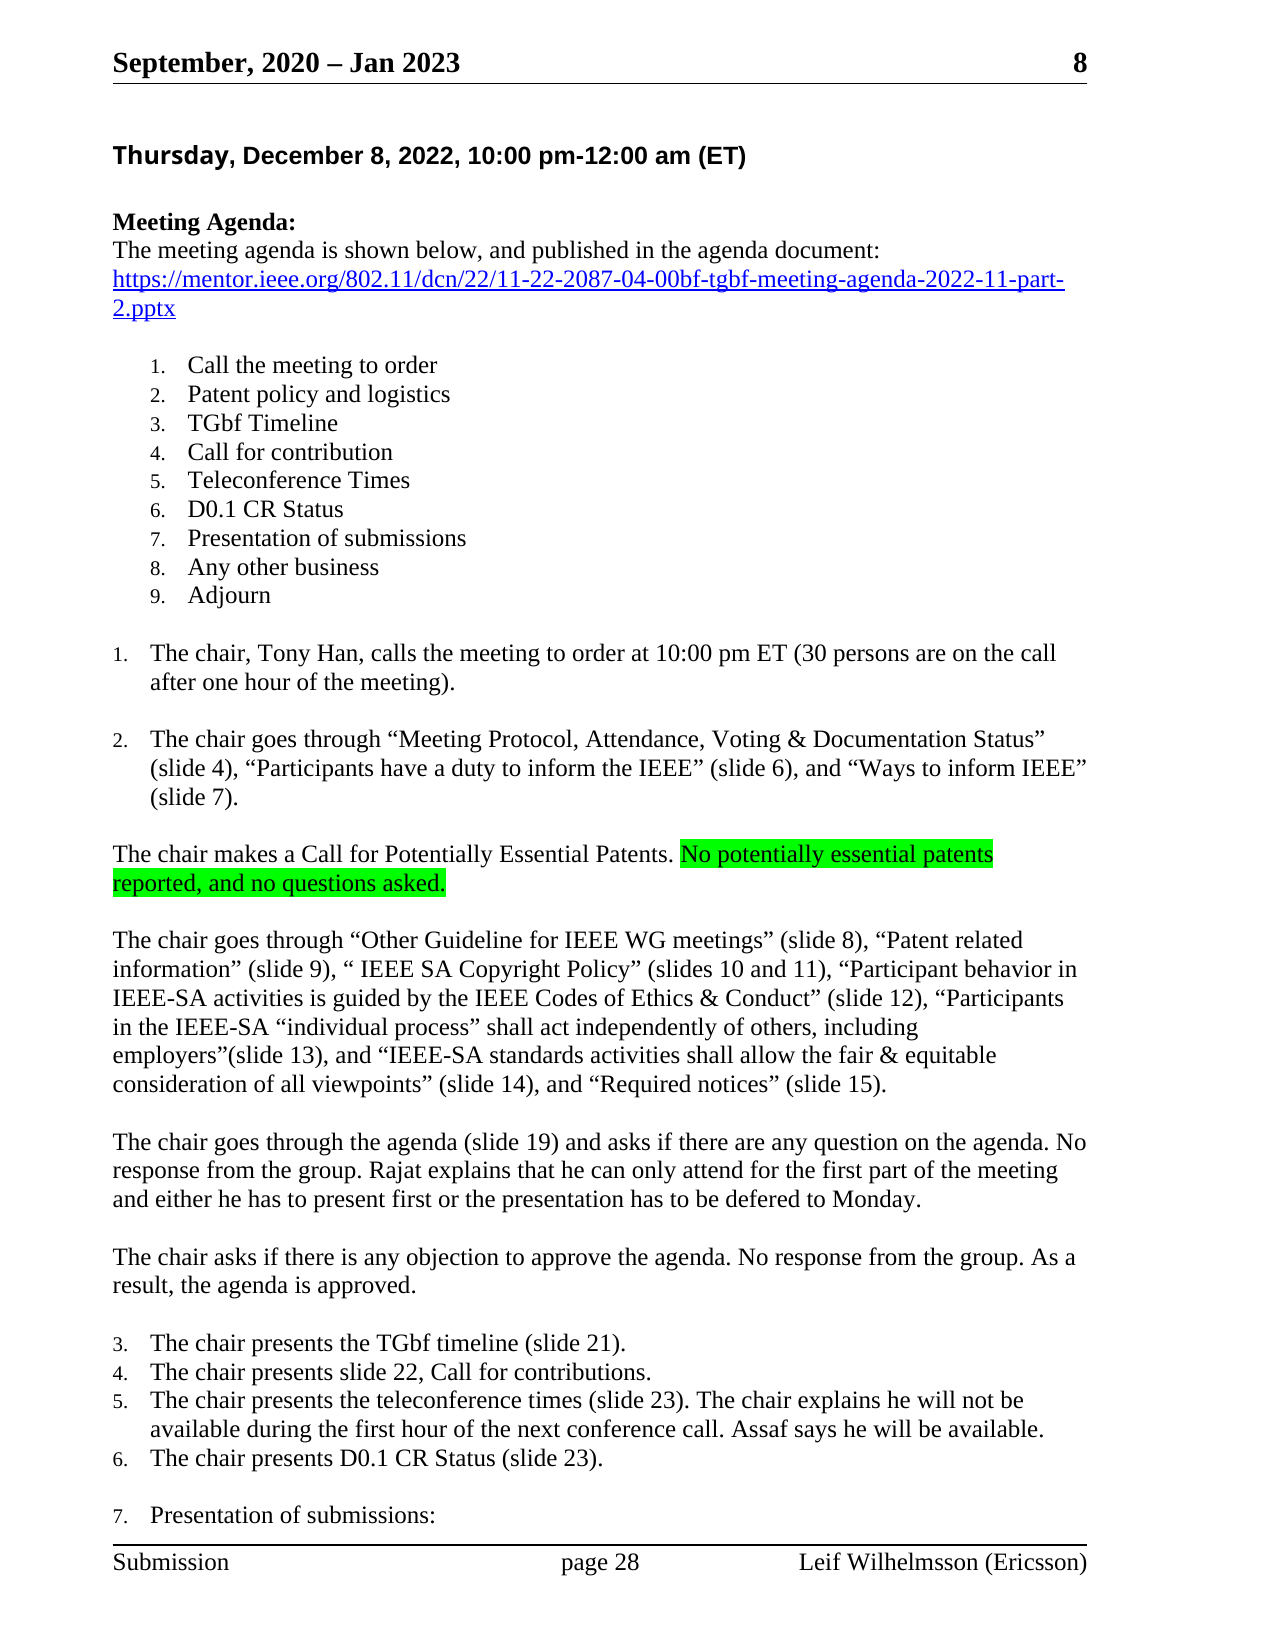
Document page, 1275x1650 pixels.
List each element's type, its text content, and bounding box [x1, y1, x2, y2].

text The meeting agenda is shown below, and published in the agenda document: [112, 235, 1087, 264]
list TGbf Timeline [150, 408, 1087, 437]
text The chair goes through “Other Guideline for IEEE WG meetings” (slide 8), “Patent related information” (slide 9), “ IEEE SA Copyright Policy” (slides 10 and 11), “Participant behavior in IEEE-SA activities is guided by the IEEE Codes of Ethics & Conduct” (slide 12), “Participants in the IEEE-SA “individual process” shall act independently of others, including employers”(slide 13), and “IEEE-SA standards activities shall allow the fair & equitable consideration of all viewpoints” (slide 14), and “Required notices” (slide 15). [112, 925, 1087, 1098]
list Presentation of submissions [150, 523, 1087, 552]
list The chair goes through “Meeting Protocol, Attendance, Voting & Documentation Status” (slide 4), “Participants have a duty to inform the IEEE” (slide 6), and “Ways to inform IEEE” (slide 7). [112, 724, 1087, 810]
list Presentation of submissions: [112, 1500, 1087, 1529]
list The chair, Tony Han, calls the meeting to order at 10:00 pm ET (30 persons are on the call after one hour of the meeting). [112, 638, 1087, 695]
text The chair asks if there is any objection to approve the agenda. No response from the group. As a result, the agenda is approved. [112, 1242, 1087, 1299]
list Patent policy and logistics [150, 379, 1087, 408]
text The chair makes a Call for Potentially Essential Patents. No potentially essential patents reported, and no questions asked. [112, 839, 1087, 897]
subtitle Thursday, December 8, 2022, 10:00 pm-12:00 am (ET) [112, 137, 1087, 172]
list Adjourn [150, 580, 1087, 609]
text The chair goes through the agenda (slide 19) and asks if there are any question on the agenda. No response from the group. Rajat explains that he can only attend for the first part of the meeting and either he has to present first or the presentation has to be defered to Monday. [112, 1127, 1087, 1213]
list Any other business [150, 552, 1087, 580]
list The chair presents D0.1 CR Status (slide 23). [112, 1443, 1087, 1472]
text Meeting Agenda: [112, 207, 1087, 235]
list D0.1 CR Status [150, 494, 1087, 523]
list Call the meeting to order [150, 350, 1087, 379]
text https://mentor.ieee.org/802.11/dcn/22/11-22-2087-04-00bf-tgbf-meeting-agenda-2022-11-part-2.pptx [112, 264, 1087, 322]
list The chair presents the TGbf timeline (slide 21). [112, 1328, 1087, 1357]
list Teleconference Times [150, 465, 1087, 494]
list The chair presents slide 22, Call for contributions. [112, 1357, 1087, 1385]
list The chair presents the teleconference times (slide 23). The chair explains he will not be available during the first hour of the next conference call. Assaf says he will be available. [112, 1385, 1087, 1443]
list Call for contribution [150, 437, 1087, 465]
